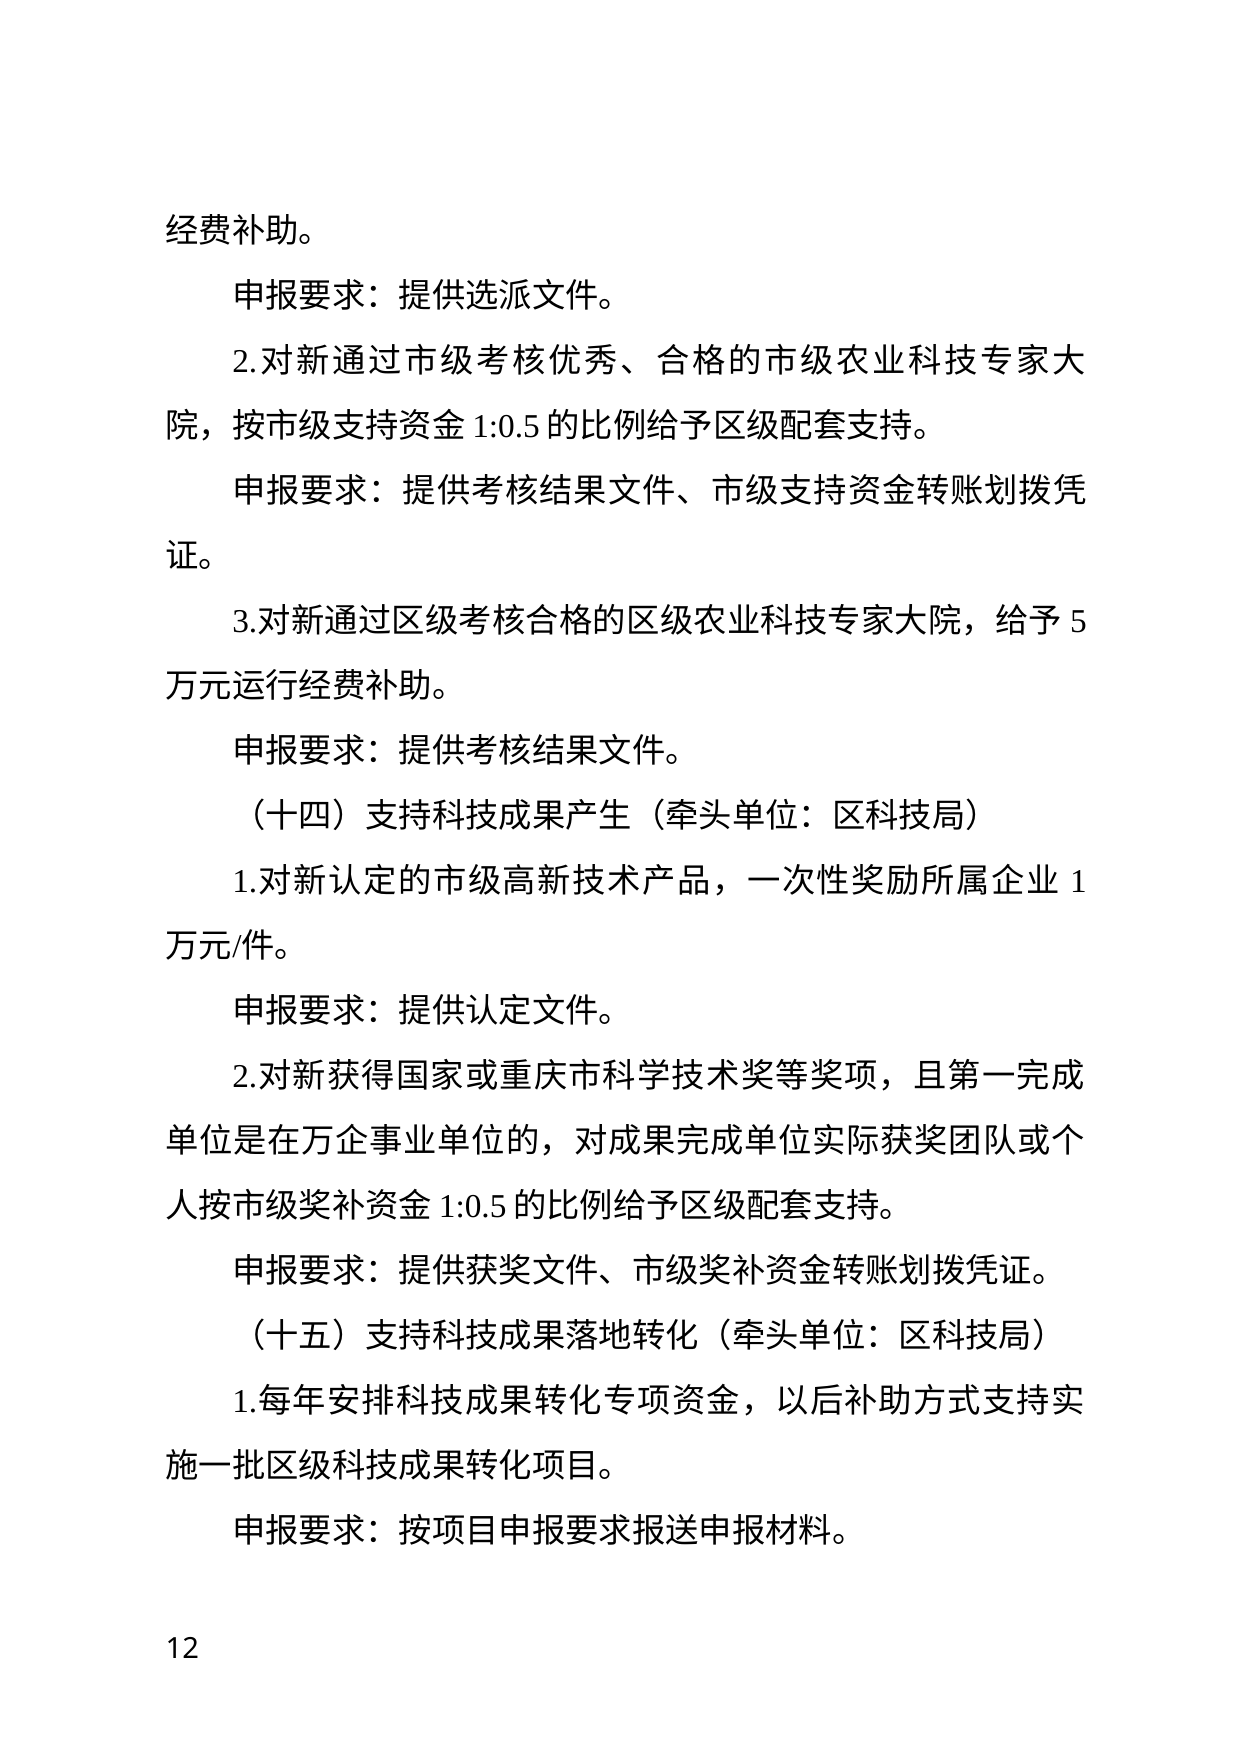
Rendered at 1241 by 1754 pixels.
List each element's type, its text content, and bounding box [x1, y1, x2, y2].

text （十五）支持科技成果落地转化（牵头单位：区科技局） [165, 1301, 1087, 1366]
text 申报要求：提供考核结果文件、市级支持资金转账划拨凭证。 [165, 456, 1087, 586]
text 1.每年安排科技成果转化专项资金，以后补助方式支持实施一批区级科技成果转化项目。 [165, 1366, 1087, 1496]
text 2.对新通过市级考核优秀、合格的市级农业科技专家大院，按市级支持资金1:0.5的比例给予区级配套支持。 [165, 326, 1087, 456]
text 申报要求：提供认定文件。 [165, 976, 1087, 1041]
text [165, 196, 1087, 261]
text 申报要求：提供获奖文件、市级奖补资金转账划拨凭证。 [165, 1236, 1087, 1301]
text 1.对新认定的市级高新技术产品，一次性奖励所属企业1万元/件。 [165, 846, 1087, 976]
text 申报要求：提供选派文件。 [165, 261, 1087, 326]
text 2.对新获得国家或重庆市科学技术奖等奖项，且第一完成单位是在万企事业单位的，对成果完成单位实际获奖团队或个人按市级奖补资金1:0.5的比例给予区级配套支持。 [165, 1041, 1087, 1236]
text 申报要求：按项目申报要求报送申报材料。 [165, 1496, 1087, 1561]
text 3.对新通过区级考核合格的区级农业科技专家大院，给予5万元运行经费补助。 [165, 586, 1087, 716]
text （十四）支持科技成果产生（牵头单位：区科技局） [165, 781, 1087, 846]
text 申报要求：提供考核结果文件。 [165, 716, 1087, 781]
